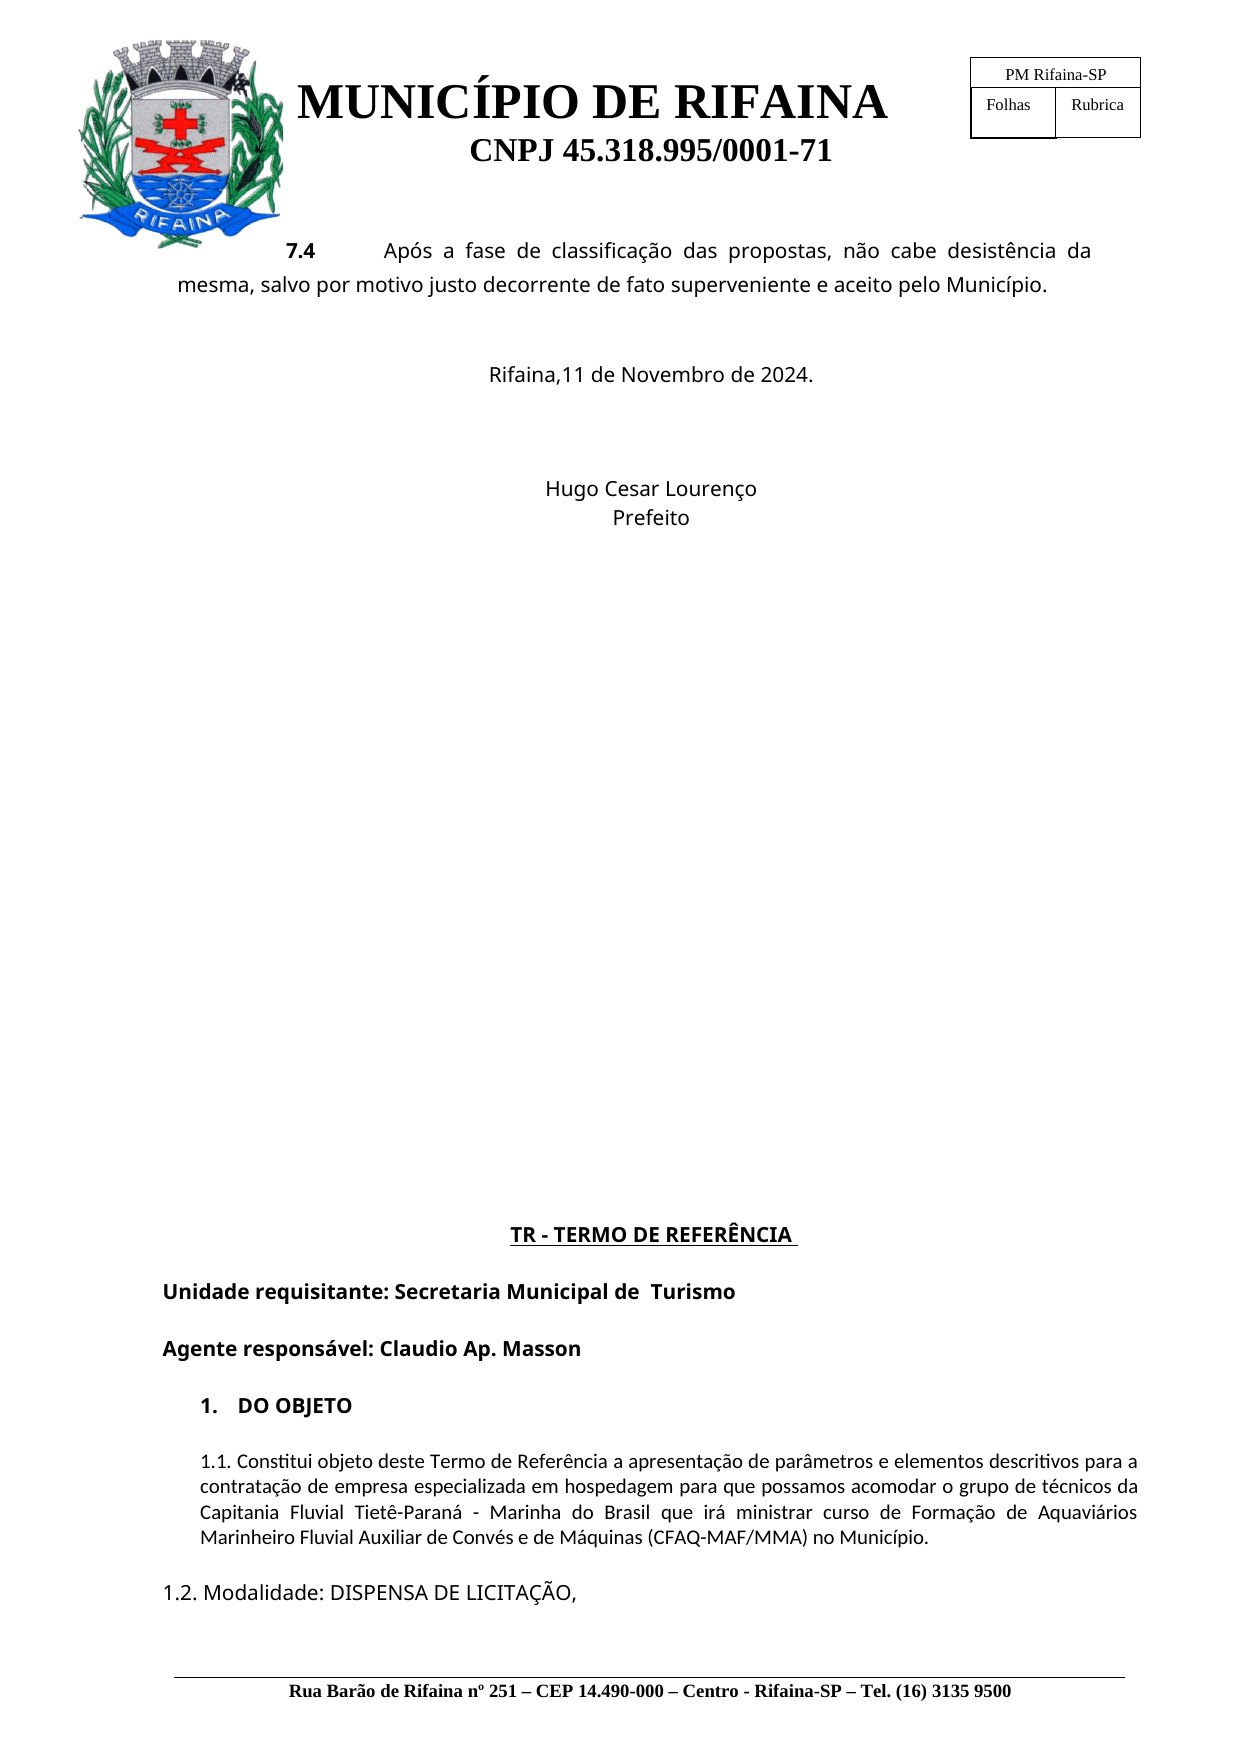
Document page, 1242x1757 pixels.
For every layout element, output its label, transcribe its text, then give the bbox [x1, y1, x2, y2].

text 1.2. Modalidade: DISPENSA DE LICITAÇÃO, [162, 1578, 1139, 1607]
text Unidade requisitante: Secretaria Municipal de Turismo [162, 1277, 1139, 1306]
picture [77, 36, 284, 249]
text Rifaina,11 de Novembro de 2024. [162, 361, 1139, 389]
list Após a fase de classificação das propostas, não cabe desistência da mesma, salvo por motivo justo decorrente de fato superveniente e aceito pelo Município. [177, 236, 1092, 298]
text Hugo Cesar Lourenço [162, 474, 1139, 503]
list DO OBJETO [200, 1391, 1139, 1419]
text TR - TERMO DE REFERÊNCIA [162, 1221, 1139, 1249]
text Agente responsável: Claudio Ap. Masson [162, 1334, 1139, 1363]
text Prefeito [162, 503, 1139, 531]
list 1.1. Constitui objeto deste Termo de Referência a apresentação de parâmetros e elementos descritivos para a contratação de empresa especializada em hospedagem para que possamos acomodar o grupo de técnicos da Capitania Fluvial Tietê-Paraná - Marinha do Brasil que irá ministrar curso de Formação de Aquaviários Marinheiro Fluvial Auxiliar de Convés e de Máquinas (CFAQ-MAF/MMA) no Município. [200, 1448, 1139, 1550]
